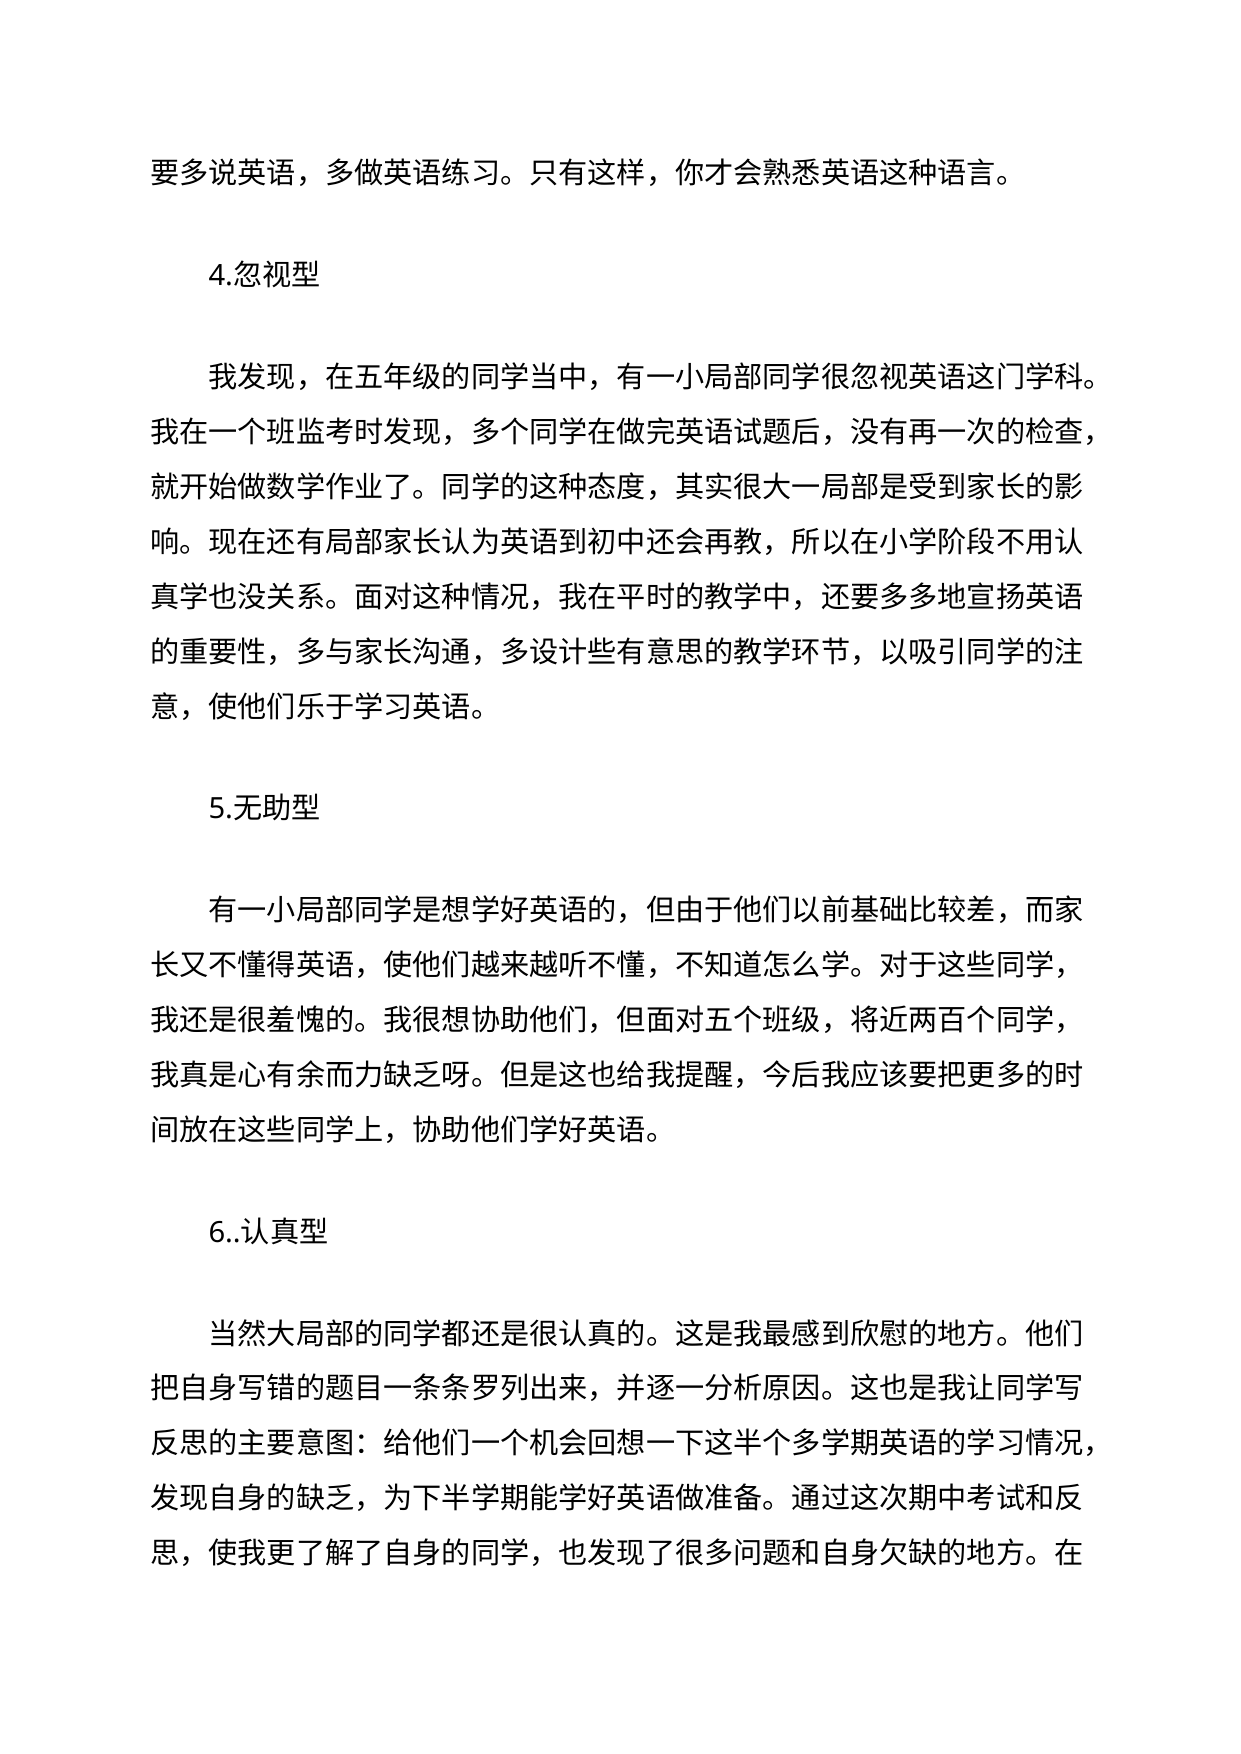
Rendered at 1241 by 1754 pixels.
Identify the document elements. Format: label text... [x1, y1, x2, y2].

text 6..认真型 [150, 1208, 1090, 1251]
text 有一小局部同学是想学好英语的，但由于他们以前基础比较差，而家长又不懂得英语，使他们越来越听不懂，不知道怎么学。对于这些同学，我还是很羞愧的。我很想协助他们，但面对五个班级，将近两百个同学，我真是心有余而力缺乏呀。但是这也给我提醒，今后我应该要把更多的时间放在这些同学上，协助他们学好英语。 [150, 887, 1090, 1149]
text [150, 1310, 1090, 1572]
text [150, 150, 1090, 192]
text 我发现，在五年级的同学当中，有一小局部同学很忽视英语这门学科。我在一个班监考时发现，多个同学在做完英语试题后，没有再一次的检查，就开始做数学作业了。同学的这种态度，其实很大一局部是受到家长的影响。现在还有局部家长认为英语到初中还会再教，所以在小学阶段不用认真学也没关系。面对这种情况，我在平时的教学中，还要多多地宣扬英语的重要性，多与家长沟通，多设计些有意思的教学环节，以吸引同学的注意，使他们乐于学习英语。 [150, 354, 1090, 725]
text 5.无助型 [150, 785, 1090, 827]
text 4.忽视型 [150, 252, 1090, 294]
